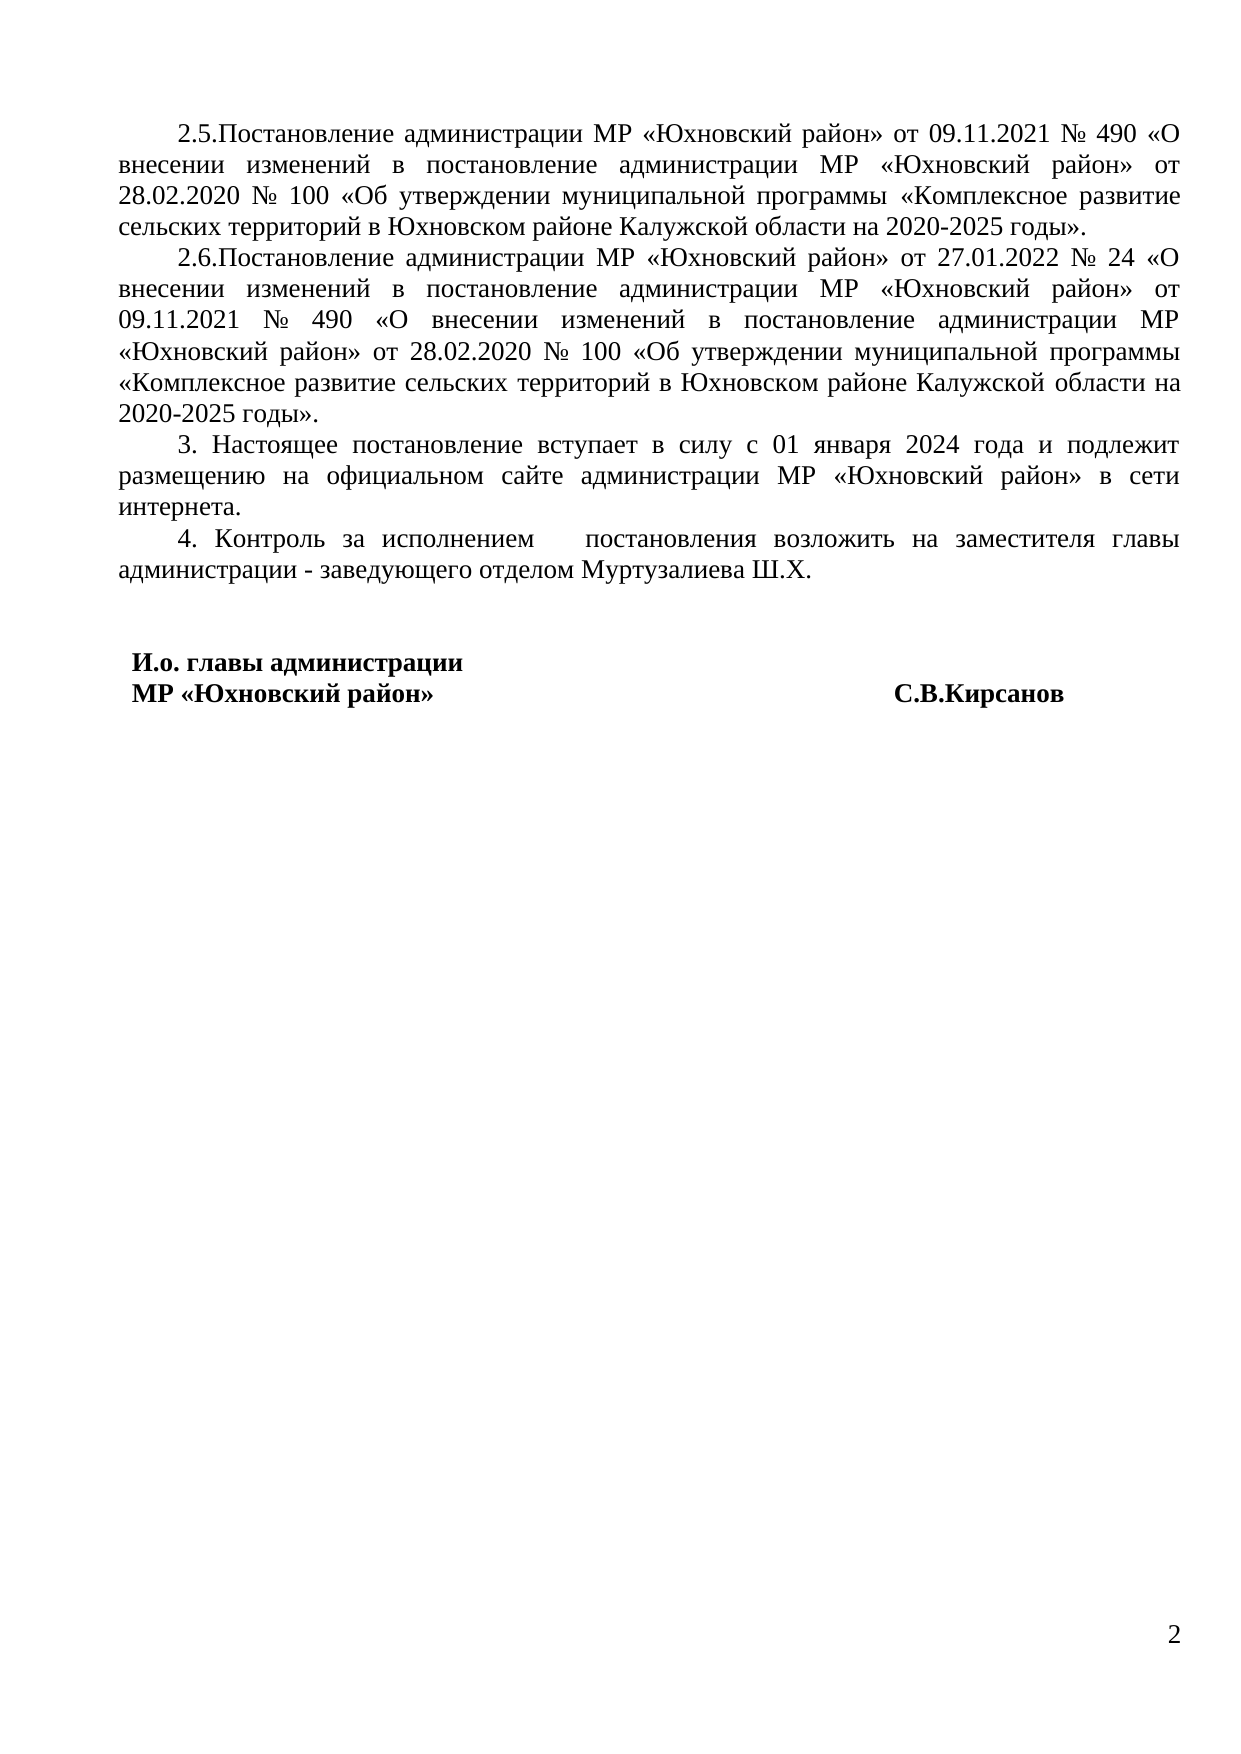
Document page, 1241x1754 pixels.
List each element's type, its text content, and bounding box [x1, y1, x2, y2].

text И.о. главы администрации [118, 646, 1181, 677]
text 4. Контроль за исполнением постановления возложить на заместителя главы администрации - заведующего отделом Муртузалиева Ш.Х. [118, 522, 1181, 584]
text МР «Юхновский район» С.В.Кирсанов [118, 677, 1181, 708]
text 3. Настоящее постановление вступает в силу с 01 января 2024 года и подлежит размещению на официальном сайте администрации МР «Юхновский район» в сети интернета. [118, 428, 1181, 522]
text 2.6.Постановление администрации МР «Юхновский район» от 27.01.2022 № 24 «О внесении изменений в постановление администрации МР «Юхновский район» от 09.11.2021 № 490 «О внесении изменений в постановление администрации МР «Юхновский район» от 28.02.2020 № 100 «Об утверждении муниципальной программы «Комплексное развитие сельских территорий в Юхновском районе Калужской области на 2020-2025 годы». [118, 241, 1181, 428]
text 2.5.Постановление администрации МР «Юхновский район» от 09.11.2021 № 490 «О внесении изменений в постановление администрации МР «Юхновский район» от 28.02.2020 № 100 «Об утверждении муниципальной программы «Комплексное развитие сельских территорий в Юхновском районе Калужской области на 2020-2025 годы». [118, 117, 1181, 241]
